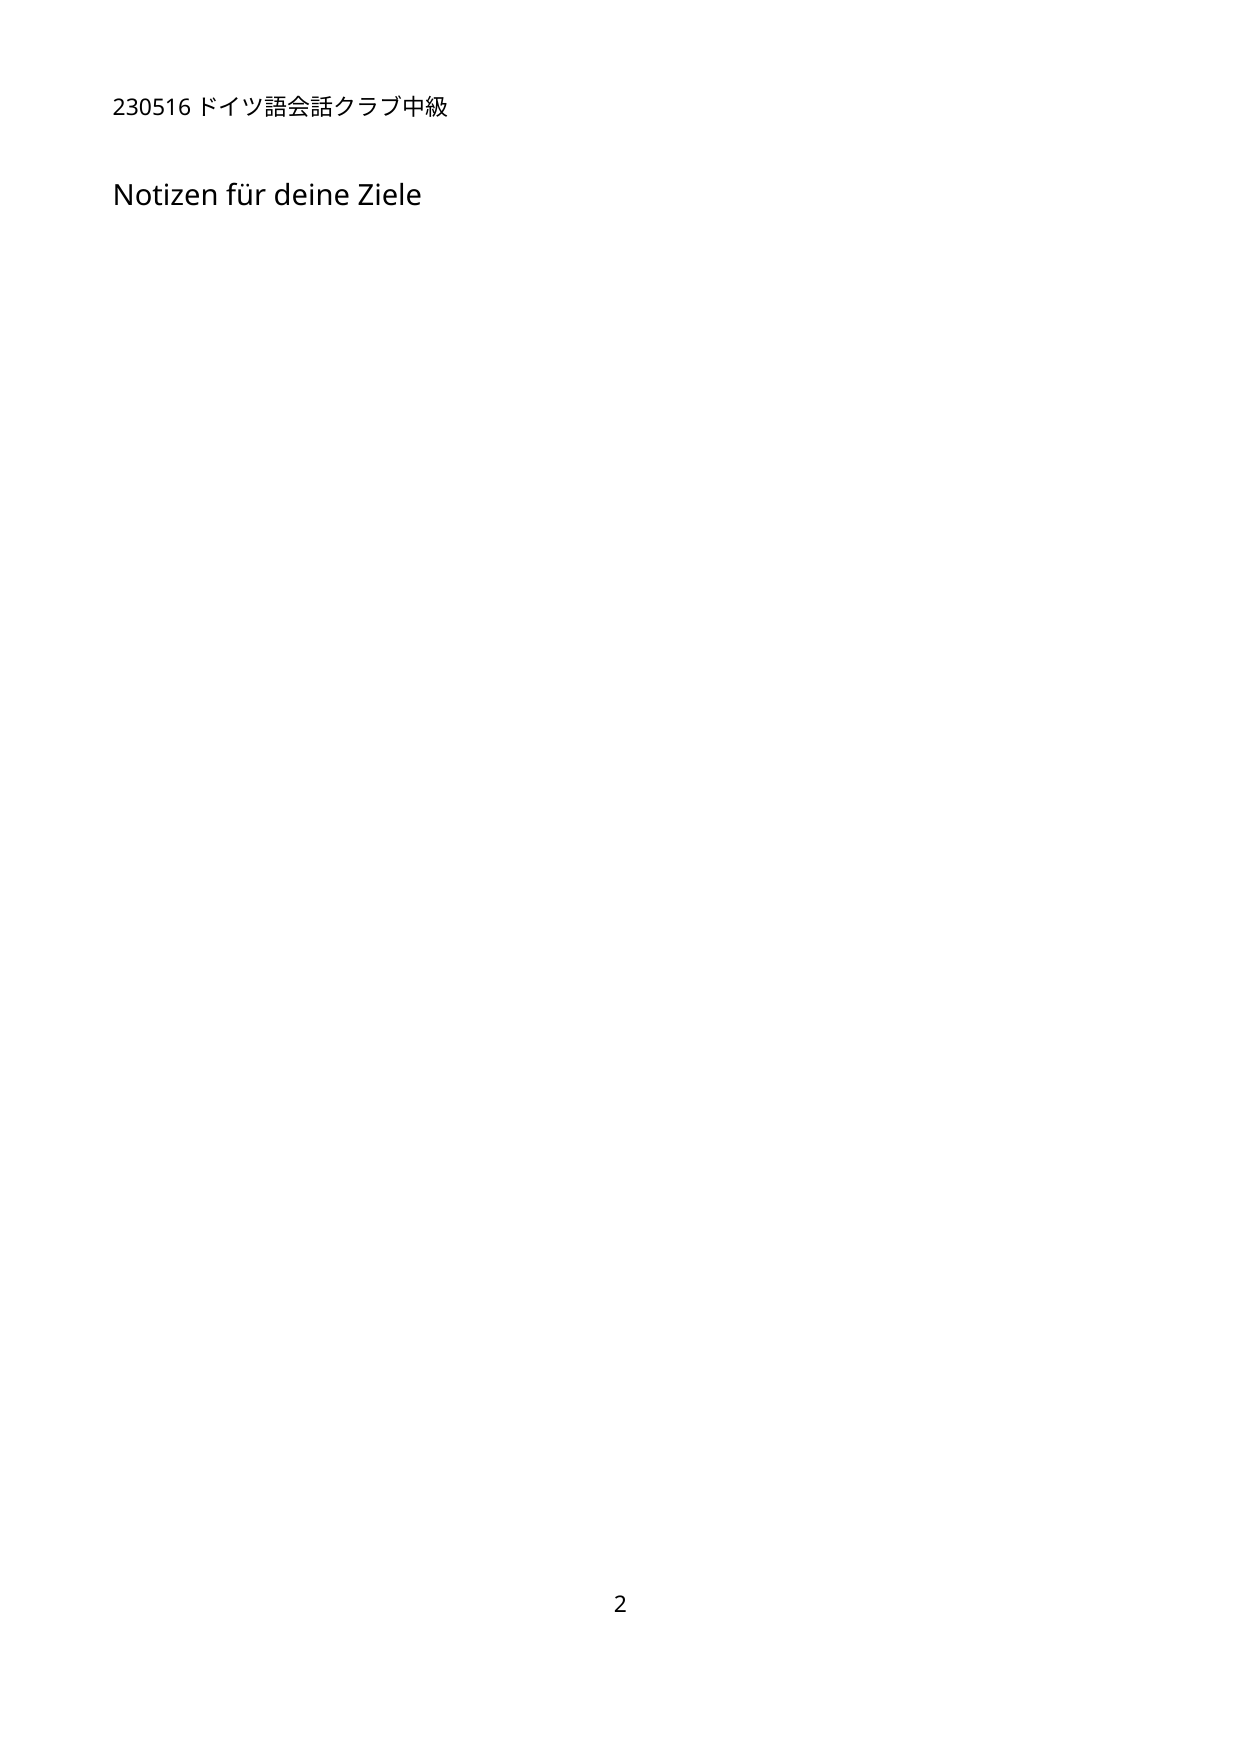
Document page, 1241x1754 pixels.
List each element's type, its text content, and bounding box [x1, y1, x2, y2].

text Notizen für deine Ziele [112, 157, 1128, 232]
